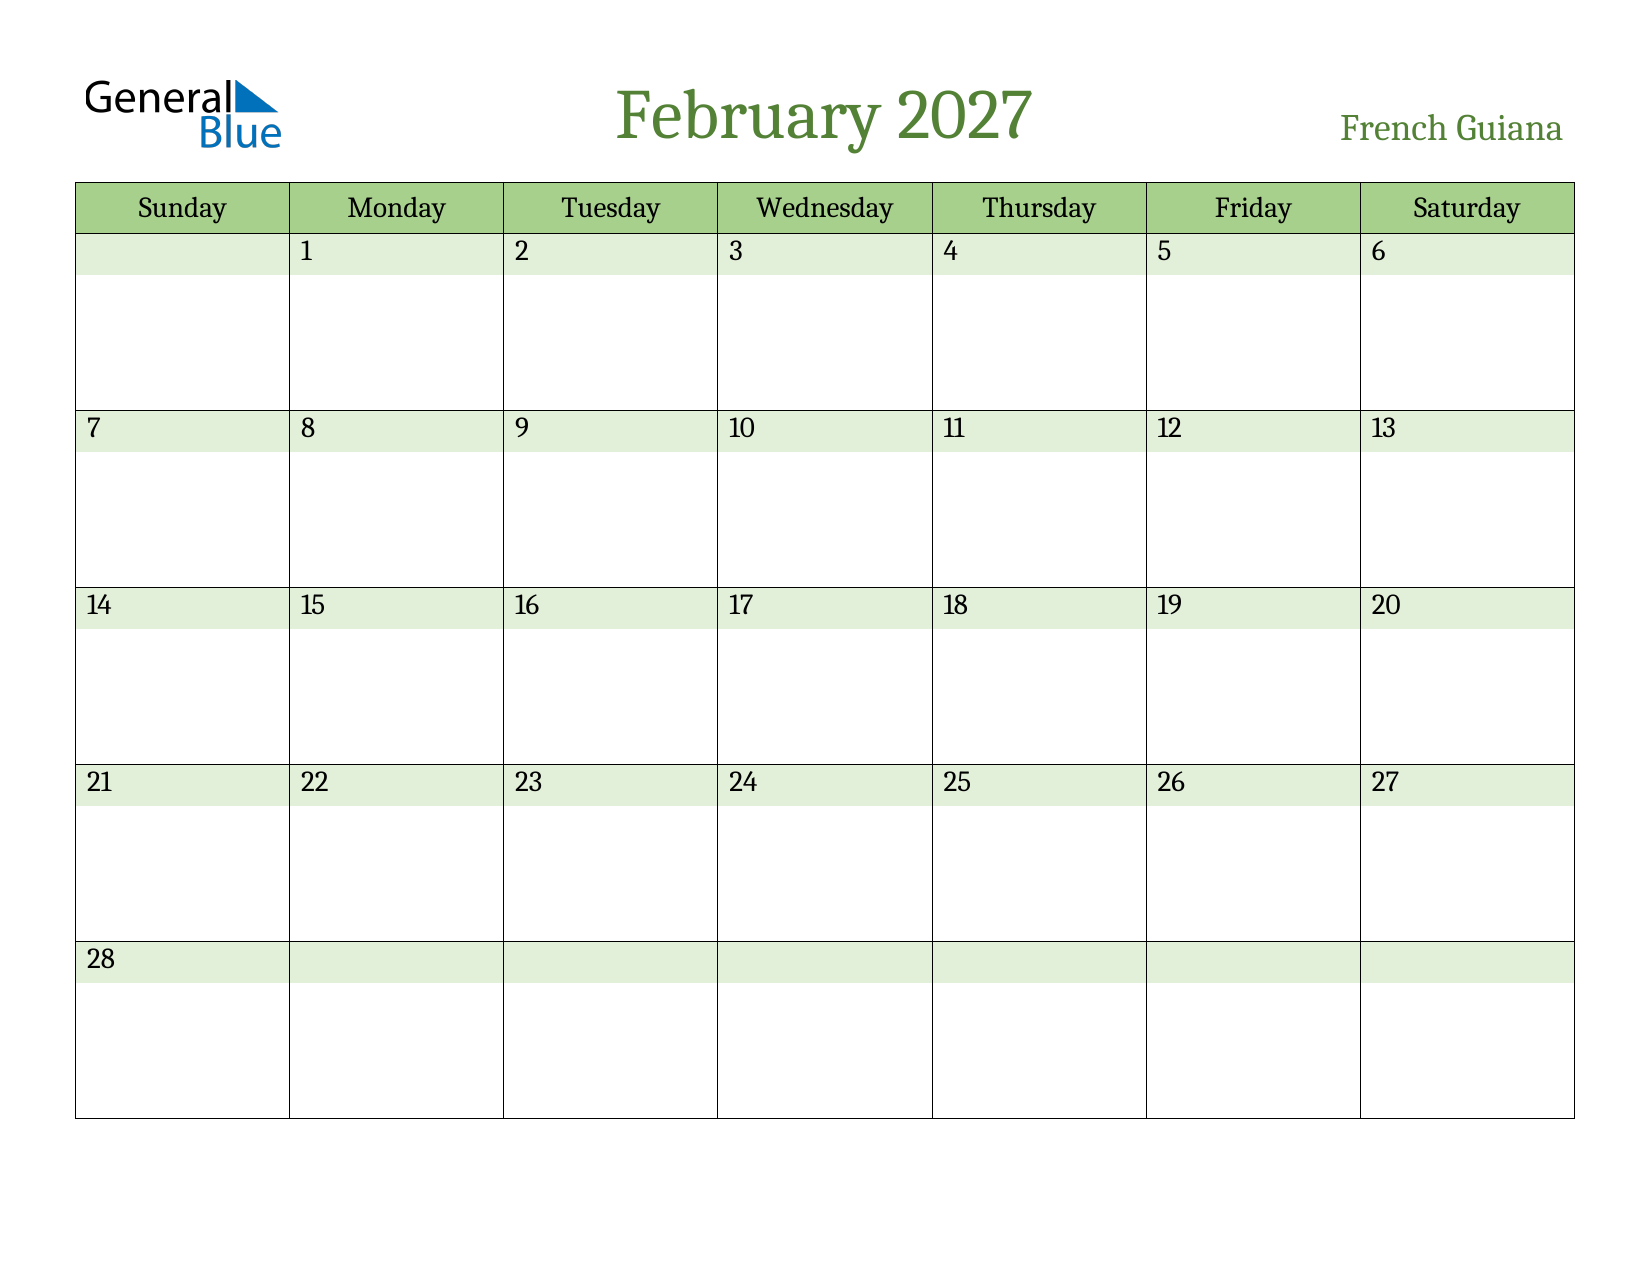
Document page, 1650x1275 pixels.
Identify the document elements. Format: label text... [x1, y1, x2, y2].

table_cell [933, 806, 1146, 941]
table_cell 17 [718, 588, 932, 629]
table_cell Monday [290, 183, 503, 233]
table_header [76, 75, 503, 182]
table_cell [290, 275, 503, 410]
table_cell [933, 275, 1146, 410]
table_cell [1147, 983, 1360, 1118]
table_cell [290, 629, 503, 764]
table_cell [76, 275, 289, 410]
table_cell 26 [1147, 765, 1360, 806]
table_cell [76, 983, 289, 1118]
table_cell Thursday [933, 183, 1146, 233]
table_cell 23 [504, 765, 717, 806]
table_cell 24 [718, 765, 932, 806]
table_cell 9 [504, 411, 717, 452]
table_cell [718, 942, 932, 983]
table_cell [1147, 806, 1360, 941]
table_cell 21 [76, 765, 289, 806]
table_cell Friday [1147, 183, 1360, 233]
table_cell [1147, 629, 1360, 764]
table_cell 22 [290, 765, 503, 806]
table_cell 5 [1147, 234, 1360, 275]
table_cell [76, 234, 289, 275]
table_cell 4 [933, 234, 1146, 275]
table_cell [718, 629, 932, 764]
table_cell 13 [1361, 411, 1574, 452]
table_cell 15 [290, 588, 503, 629]
table_cell [718, 275, 932, 410]
table_cell [504, 629, 717, 764]
table_cell 11 [933, 411, 1146, 452]
table_cell [933, 629, 1146, 764]
table_cell [504, 275, 717, 410]
table_cell [290, 806, 503, 941]
table_cell [1361, 452, 1574, 587]
table_cell 3 [718, 234, 932, 275]
table_cell Sunday [76, 183, 289, 233]
table_cell 18 [933, 588, 1146, 629]
table_cell [504, 983, 717, 1118]
table_cell [1361, 806, 1574, 941]
table_cell 14 [76, 588, 289, 629]
table_cell 12 [1147, 411, 1360, 452]
table_cell 19 [1147, 588, 1360, 629]
table_cell [718, 983, 932, 1118]
table_cell [290, 942, 503, 983]
table_cell 27 [1361, 765, 1574, 806]
table_cell [1147, 275, 1360, 410]
table_cell [933, 983, 1146, 1118]
table_cell 1 [290, 234, 503, 275]
table_cell [1361, 942, 1574, 983]
table_cell [1361, 983, 1574, 1118]
table_cell [1361, 275, 1574, 410]
table_cell 8 [290, 411, 503, 452]
table_cell 6 [1361, 234, 1574, 275]
table_cell [718, 806, 932, 941]
table_cell [1147, 942, 1360, 983]
table_cell 25 [933, 765, 1146, 806]
table_cell 16 [504, 588, 717, 629]
table_header February 2027 [504, 75, 1146, 182]
table_cell 7 [76, 411, 289, 452]
table_cell [504, 452, 717, 587]
table_cell [504, 942, 717, 983]
table_cell [290, 983, 503, 1118]
table_cell 20 [1361, 588, 1574, 629]
table_cell 2 [504, 234, 717, 275]
table_header French Guiana [1146, 75, 1574, 182]
table_cell [76, 452, 289, 587]
table_cell [76, 629, 289, 764]
table_cell [290, 452, 503, 587]
picture [86, 80, 281, 148]
table_cell Saturday [1361, 183, 1574, 233]
table_cell [933, 452, 1146, 587]
table_cell [718, 452, 932, 587]
table_cell [933, 942, 1146, 983]
table_cell [504, 806, 717, 941]
table_cell 10 [718, 411, 932, 452]
table_cell [76, 806, 289, 941]
table_cell [1361, 629, 1574, 764]
table_cell 28 [76, 942, 289, 983]
table_cell Tuesday [504, 183, 717, 233]
table_cell [1147, 452, 1360, 587]
table_cell Wednesday [718, 183, 932, 233]
